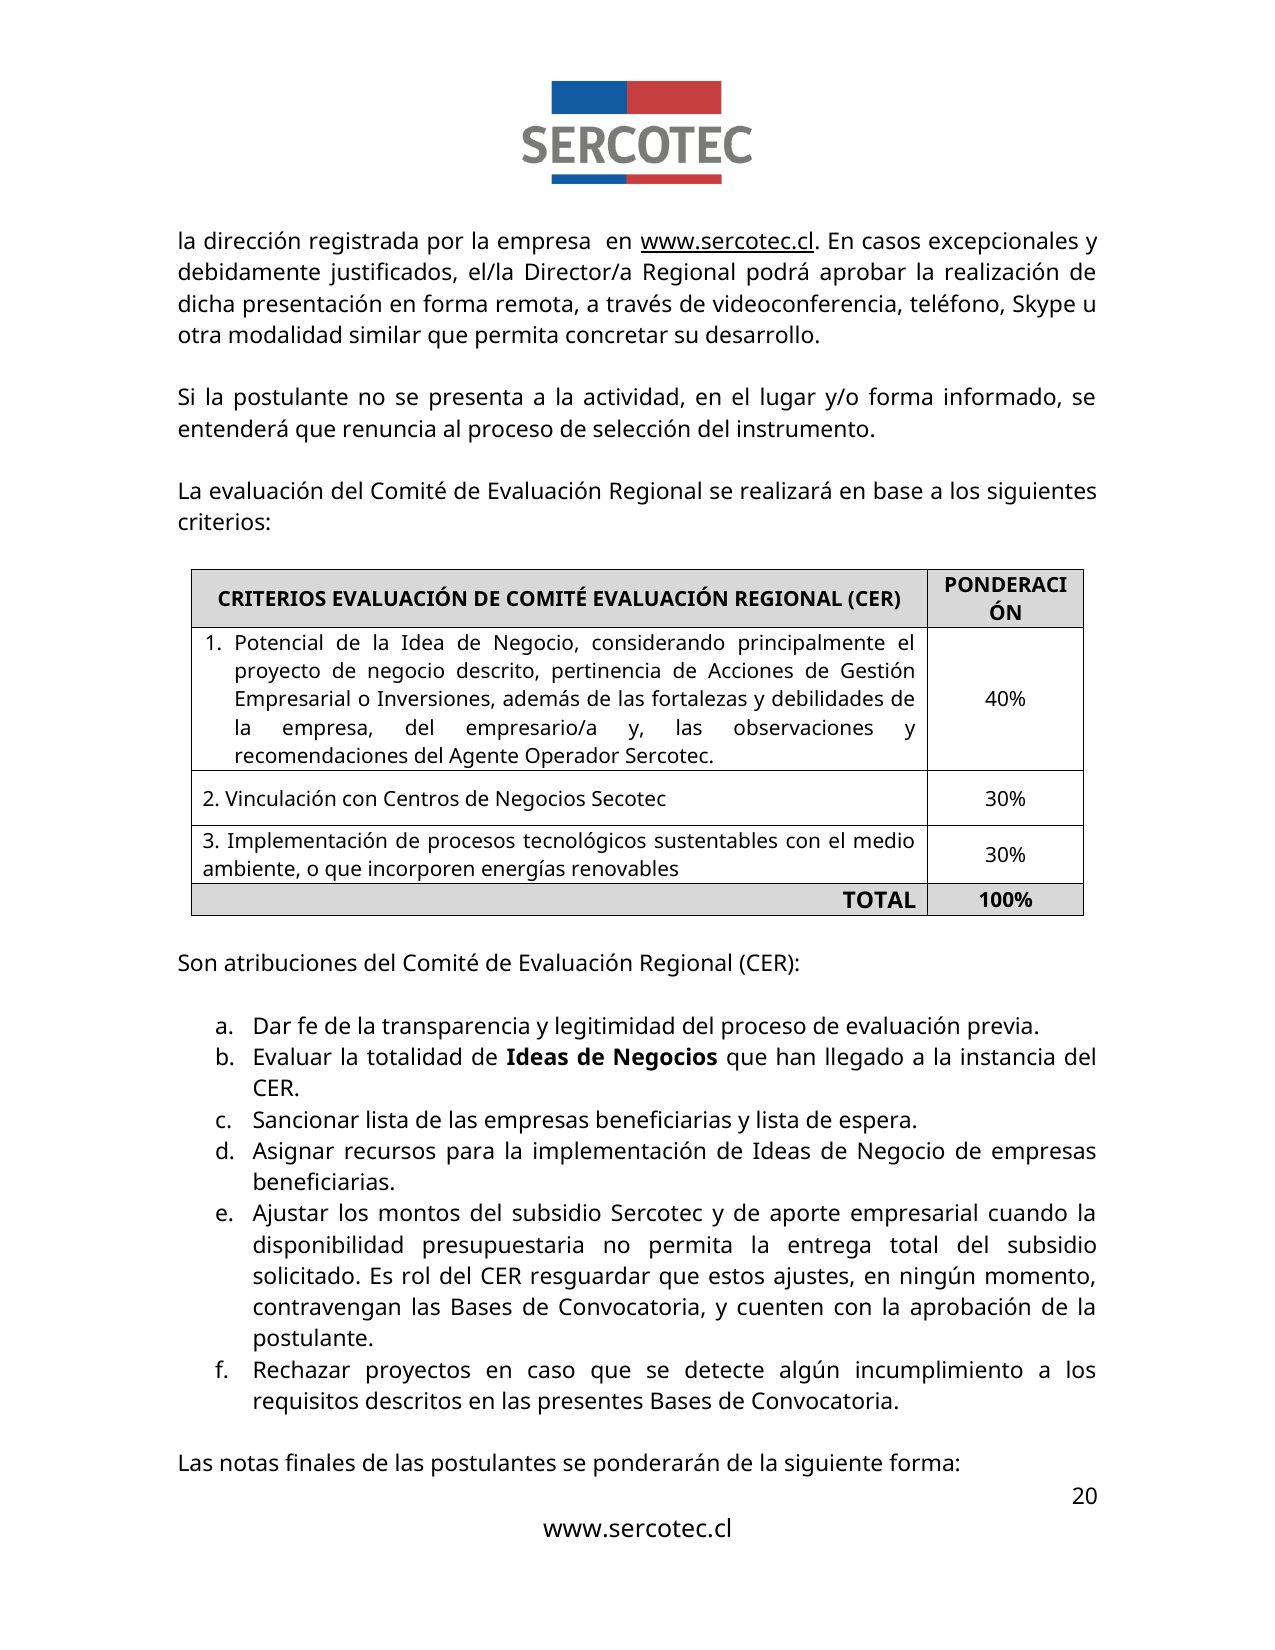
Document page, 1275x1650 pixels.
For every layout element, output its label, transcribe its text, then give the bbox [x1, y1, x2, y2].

table_cell TOTAL [192, 884, 927, 915]
table_header CRITERIOS EVALUACIÓN DE COMITÉ EVALUACIÓN REGIONAL (CER) [192, 570, 927, 627]
list Asignar recursos para la implementación de Ideas de Negocio de empresas beneficiarias. [215, 1135, 1098, 1197]
picture [512, 73, 763, 194]
table_cell 100% [928, 884, 1083, 915]
table_cell 2. Vinculación con Centros de Negocios Secotec [192, 771, 927, 825]
list Evaluar la totalidad de Ideas de Negocios que han llegado a la instancia del CER. [215, 1041, 1098, 1104]
table_cell 30% [928, 826, 1083, 883]
table_cell 40% [928, 628, 1083, 770]
table_header PONDERACIÓN [928, 570, 1083, 627]
text La evaluación del Comité de Evaluación Regional se realizará en base a los siguientes criterios: [177, 475, 1098, 537]
table_cell 3. Implementación de procesos tecnológicos sustentables con el medio ambiente, o que incorporen energías renovables [192, 826, 927, 883]
list Rechazar proyectos en caso que se detecte algún incumplimiento a los requisitos descritos en las presentes Bases de Convocatoria. [215, 1354, 1098, 1416]
text Son atribuciones del Comité de Evaluación Regional (CER): [177, 947, 1098, 979]
list Ajustar los montos del subsidio Sercotec y de aporte empresarial cuando la disponibilidad presupuestaria no permita la entrega total del subsidio solicitado. Es rol del CER resguardar que estos ajustes, en ningún momento, contravengan las Bases de Convocatoria, y cuenten con la aprobación de la postulante. [215, 1197, 1098, 1354]
text Las notas finales de las postulantes se ponderarán de la siguiente forma: [177, 1447, 1098, 1479]
list Dar fe de la transparencia y legitimidad del proceso de evaluación previa. [215, 1010, 1098, 1041]
table_cell Potencial de la Idea de Negocio, considerando principalmente el proyecto de negocio descrito, pertinencia de Acciones de Gestión Empresarial o Inversiones, además de las fortalezas y debilidades de la empresa, del empresario/a y, las observaciones y recomendaciones del Agente Operador Sercotec. [192, 628, 927, 770]
text Si la postulante no se presenta a la actividad, en el lugar y/o forma informado, se entenderá que renuncia al proceso de selección del instrumento. [177, 381, 1098, 444]
list Sancionar lista de las empresas beneficiarias y lista de espera. [215, 1104, 1098, 1135]
table_cell 30% [928, 771, 1083, 825]
